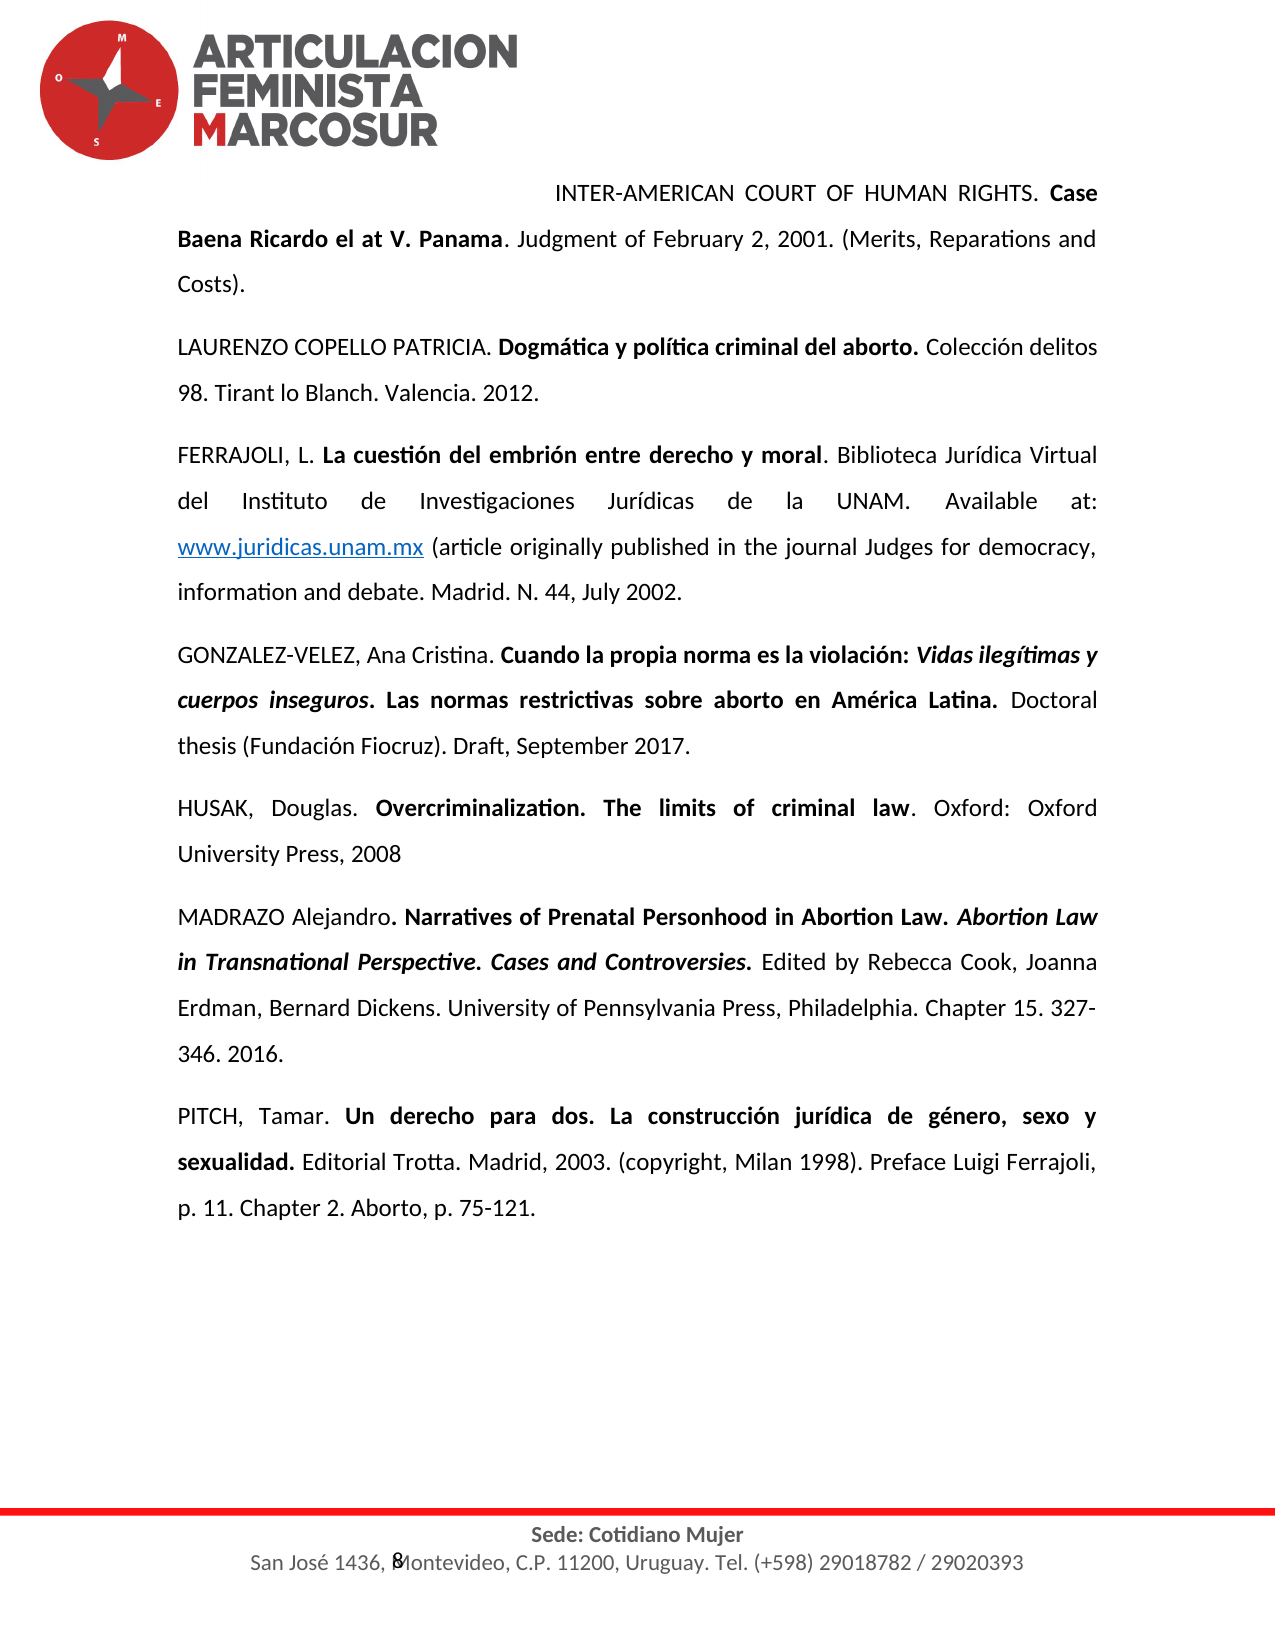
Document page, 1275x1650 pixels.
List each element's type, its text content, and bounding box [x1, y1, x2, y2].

text PITCH, Tamar. Un derecho para dos. La construcción jurídica de género, sexo y sexualidad. Editorial Trotta. Madrid, 2003. (copyright, Milan 1998). Preface Luigi Ferrajoli, p. 11. Chapter 2. Aborto, p. 75-121. [177, 1100, 1098, 1222]
text MADRAZO Alejandro. Narratives of Prenatal Personhood in Abortion Law. Abortion Law in Transnational Perspective. Cases and Controversies. Edited by Rebecca Cook, Joanna Erdman, Bernard Dickens. University of Pennsylvania Press, Philadelphia. Chapter 15. 327-346. 2016. [177, 901, 1098, 1068]
picture [20, 0, 537, 188]
text FERRAJOLI, L. La cuestión del embrión entre derecho y moral. Biblioteca Jurídica Virtual del Instituto de Investigaciones Jurídicas de la UNAM. Available at: www.juridicas.unam.mx (article originally published in the journal Judges for democracy, information and debate. Madrid. N. 44, July 2002. [177, 439, 1098, 607]
text LAURENZO COPELLO PATRICIA. Dogmática y política criminal del aborto. Colección delitos 98. Tirant lo Blanch. Valencia. 2012. [177, 331, 1098, 407]
text GONZALEZ-VELEZ, Ana Cristina. Cuando la propia norma es la violación: Vidas ilegítimas y cuerpos inseguros. Las normas restrictivas sobre aborto en América Latina. Doctoral thesis (Fundación Fiocruz). Draft, September 2017. [177, 639, 1098, 761]
text HUSAK, Douglas. Overcriminalization. The limits of criminal law. Oxford: Oxford University Press, 2008 [177, 793, 1098, 869]
text INTER-AMERICAN COURT OF HUMAN RIGHTS. Case Baena Ricardo el at V. Panama. Judgment of February 2, 2001. (Merits, Reparations and Costs). [177, 177, 1098, 299]
